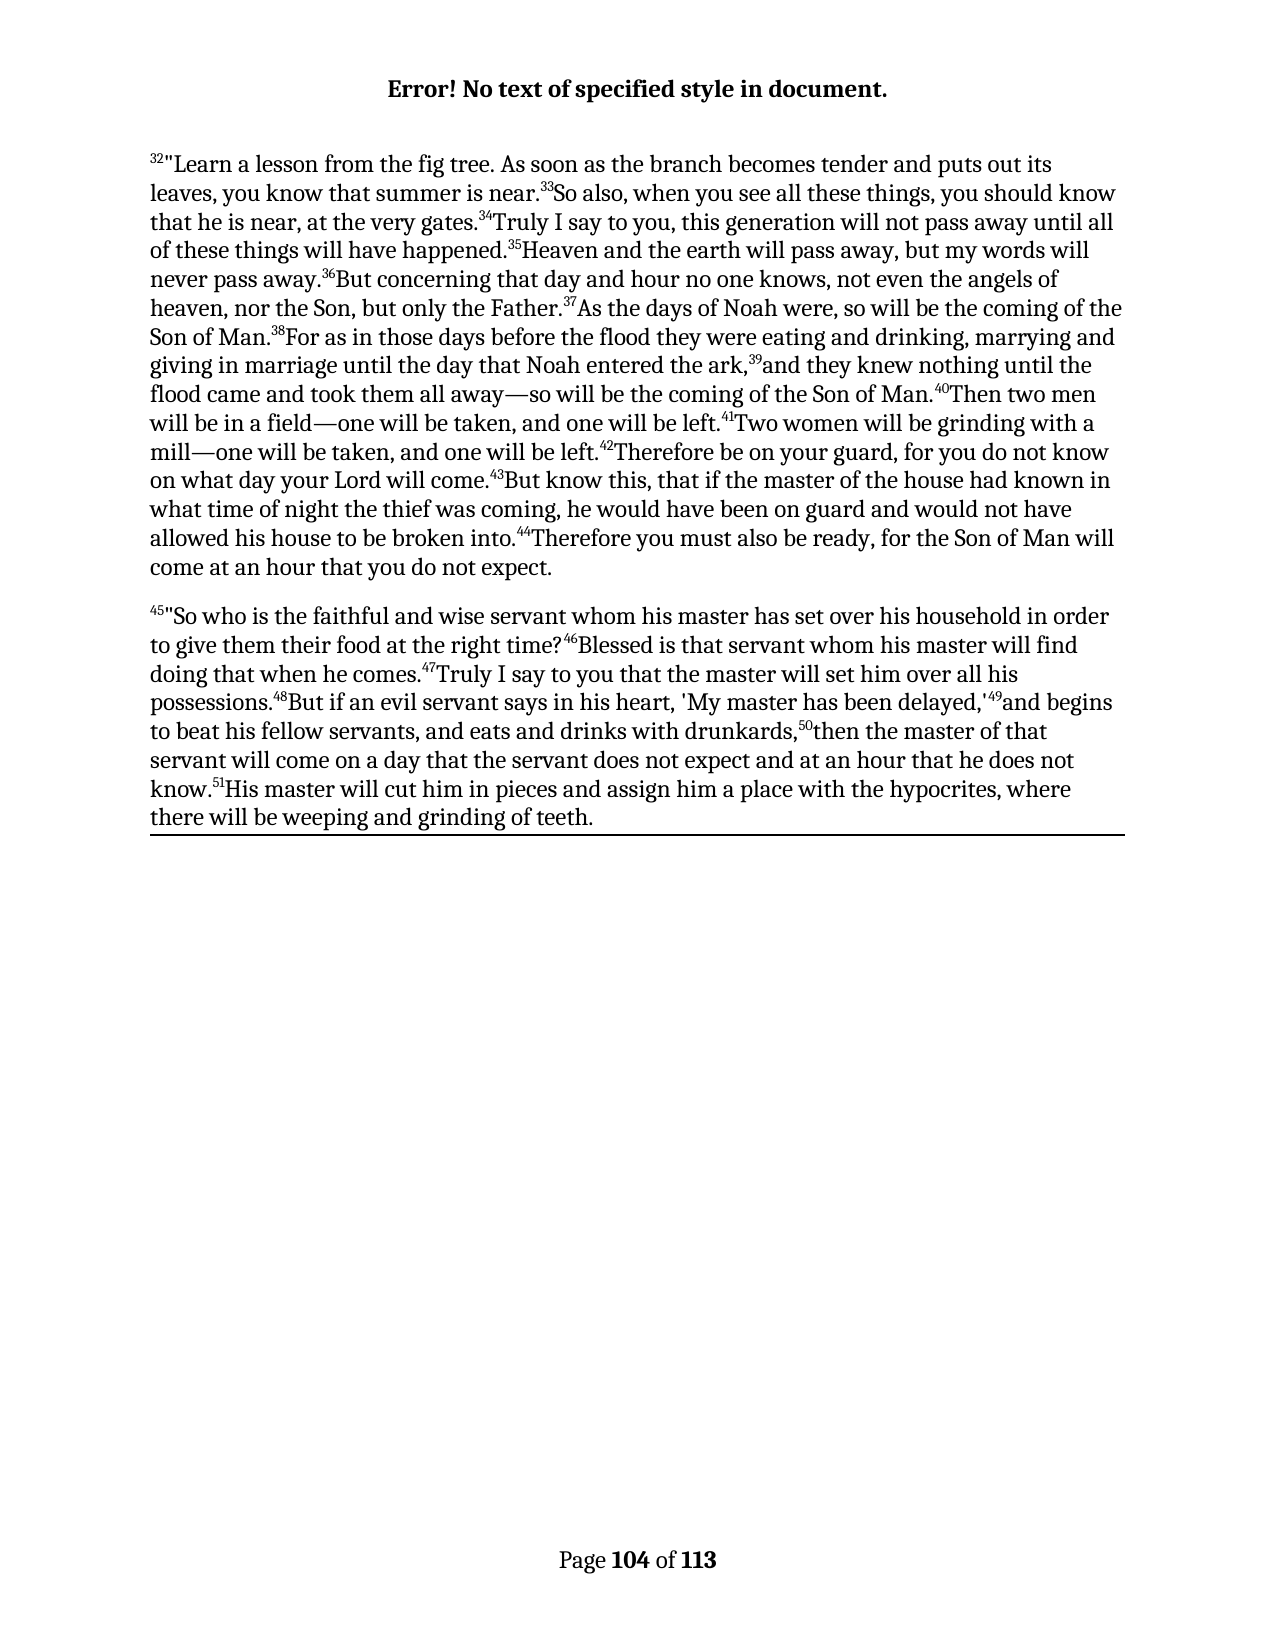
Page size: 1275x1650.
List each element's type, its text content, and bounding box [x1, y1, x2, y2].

text 45"So who is the faithful and wise servant whom his master has set over his household in order to give them their food at the right time?46Blessed is that servant whom his master will find doing that when he comes.47Truly I say to you that the master will set him over all his possessions.48But if an evil servant says in his heart, 'My master has been delayed,'49and begins to beat his fellow servants, and eats and drinks with drunkards,50then the master of that servant will come on a day that the servant does not expect and at an hour that he does not know.51His master will cut him in pieces and assign him a place with the hypocrites, where there will be weeping and grinding of teeth. [150, 602, 1125, 834]
text 32"Learn a lesson from the fig tree. As soon as the branch becomes tender and puts out its leaves, you know that summer is near.33So also, when you see all these things, you should know that he is near, at the very gates.34Truly I say to you, this generation will not pass away until all of these things will have happened.35Heaven and the earth will pass away, but my words will never pass away.36But concerning that day and hour no one knows, not even the angels of heaven, nor the Son, but only the Father.37As the days of Noah were, so will be the coming of the Son of Man.38For as in those days before the flood they were eating and drinking, marrying and giving in marriage until the day that Noah entered the ark,39and they knew nothing until the flood came and took them all away—so will be the coming of the Son of Man.40Then two men will be in a field—one will be taken, and one will be left.41Two women will be grinding with a mill—one will be taken, and one will be left.42Therefore be on your guard, for you do not know on what day your Lord will come.43But know this, that if the master of the house had known in what time of night the thief was coming, he would have been on guard and would not have allowed his house to be broken into.44Therefore you must also be ready, for the Son of Man will come at an hour that you do not expect. [150, 150, 1125, 581]
